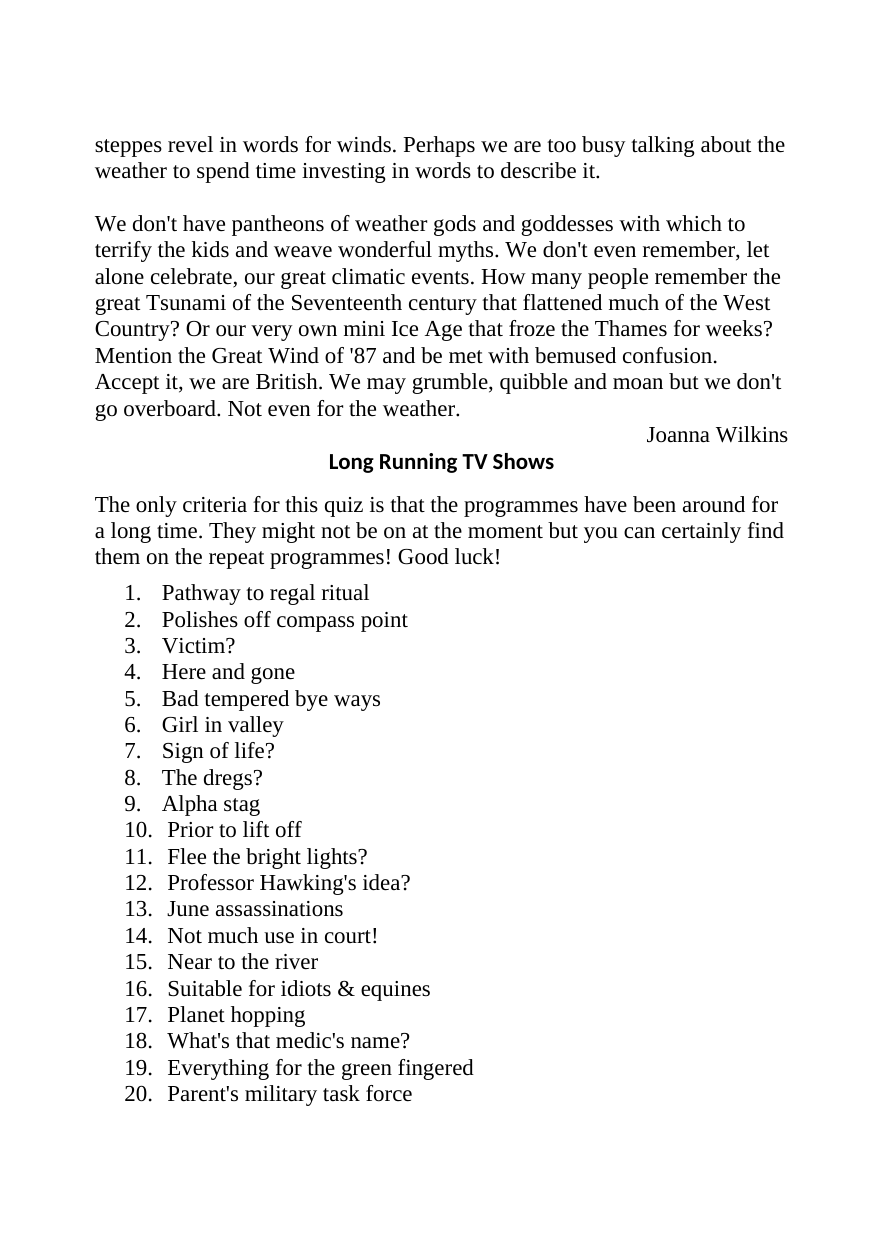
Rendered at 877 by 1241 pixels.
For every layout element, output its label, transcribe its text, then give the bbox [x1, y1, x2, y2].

list Everything for the green fingered [124, 1054, 788, 1080]
list Not much use in court! [124, 922, 788, 948]
list Suitable for idiots & equines [124, 974, 788, 1001]
list Bad tempered bye ways [124, 685, 788, 711]
list Flee the bright lights? [124, 843, 788, 869]
text Joanna Wilkins [94, 421, 788, 447]
text Long Running TV Shows [94, 447, 788, 475]
list June assassinations [124, 896, 788, 922]
list Parent's military task force [124, 1080, 788, 1106]
list Polishes off compass point [124, 606, 788, 632]
text The only criteria for this quiz is that the programmes have been around for a long time. They might not be on at the moment but you can certainly find them on the repeat programmes! Good luck! [94, 491, 788, 570]
list Alpha stag [124, 790, 788, 816]
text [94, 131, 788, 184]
list Professor Hawking's idea? [124, 869, 788, 896]
list Here and gone [124, 658, 788, 685]
list The dregs? [124, 764, 788, 790]
list Sign of life? [124, 737, 788, 764]
list Victim? [124, 632, 788, 658]
list Planet hopping [124, 1001, 788, 1027]
list Pathway to regal ritual [124, 579, 788, 606]
list Girl in valley [124, 711, 788, 737]
list Prior to lift off [124, 816, 788, 843]
list What's that medic's name? [124, 1027, 788, 1054]
list Near to the river [124, 948, 788, 974]
text We don't have pantheons of weather gods and goddesses with which to terrify the kids and weave wonderful myths. We don't even remember, let alone celebrate, our great climatic events. How many people remember the great Tsunami of the Seventeenth century that flattened much of the West Country? Or our very own mini Ice Age that froze the Thames for weeks? Mention the Great Wind of '87 and be met with bemused confusion. Accept it, we are British. We may grumble, quibble and moan but we don't go overboard. Not even for the weather. [94, 210, 788, 421]
